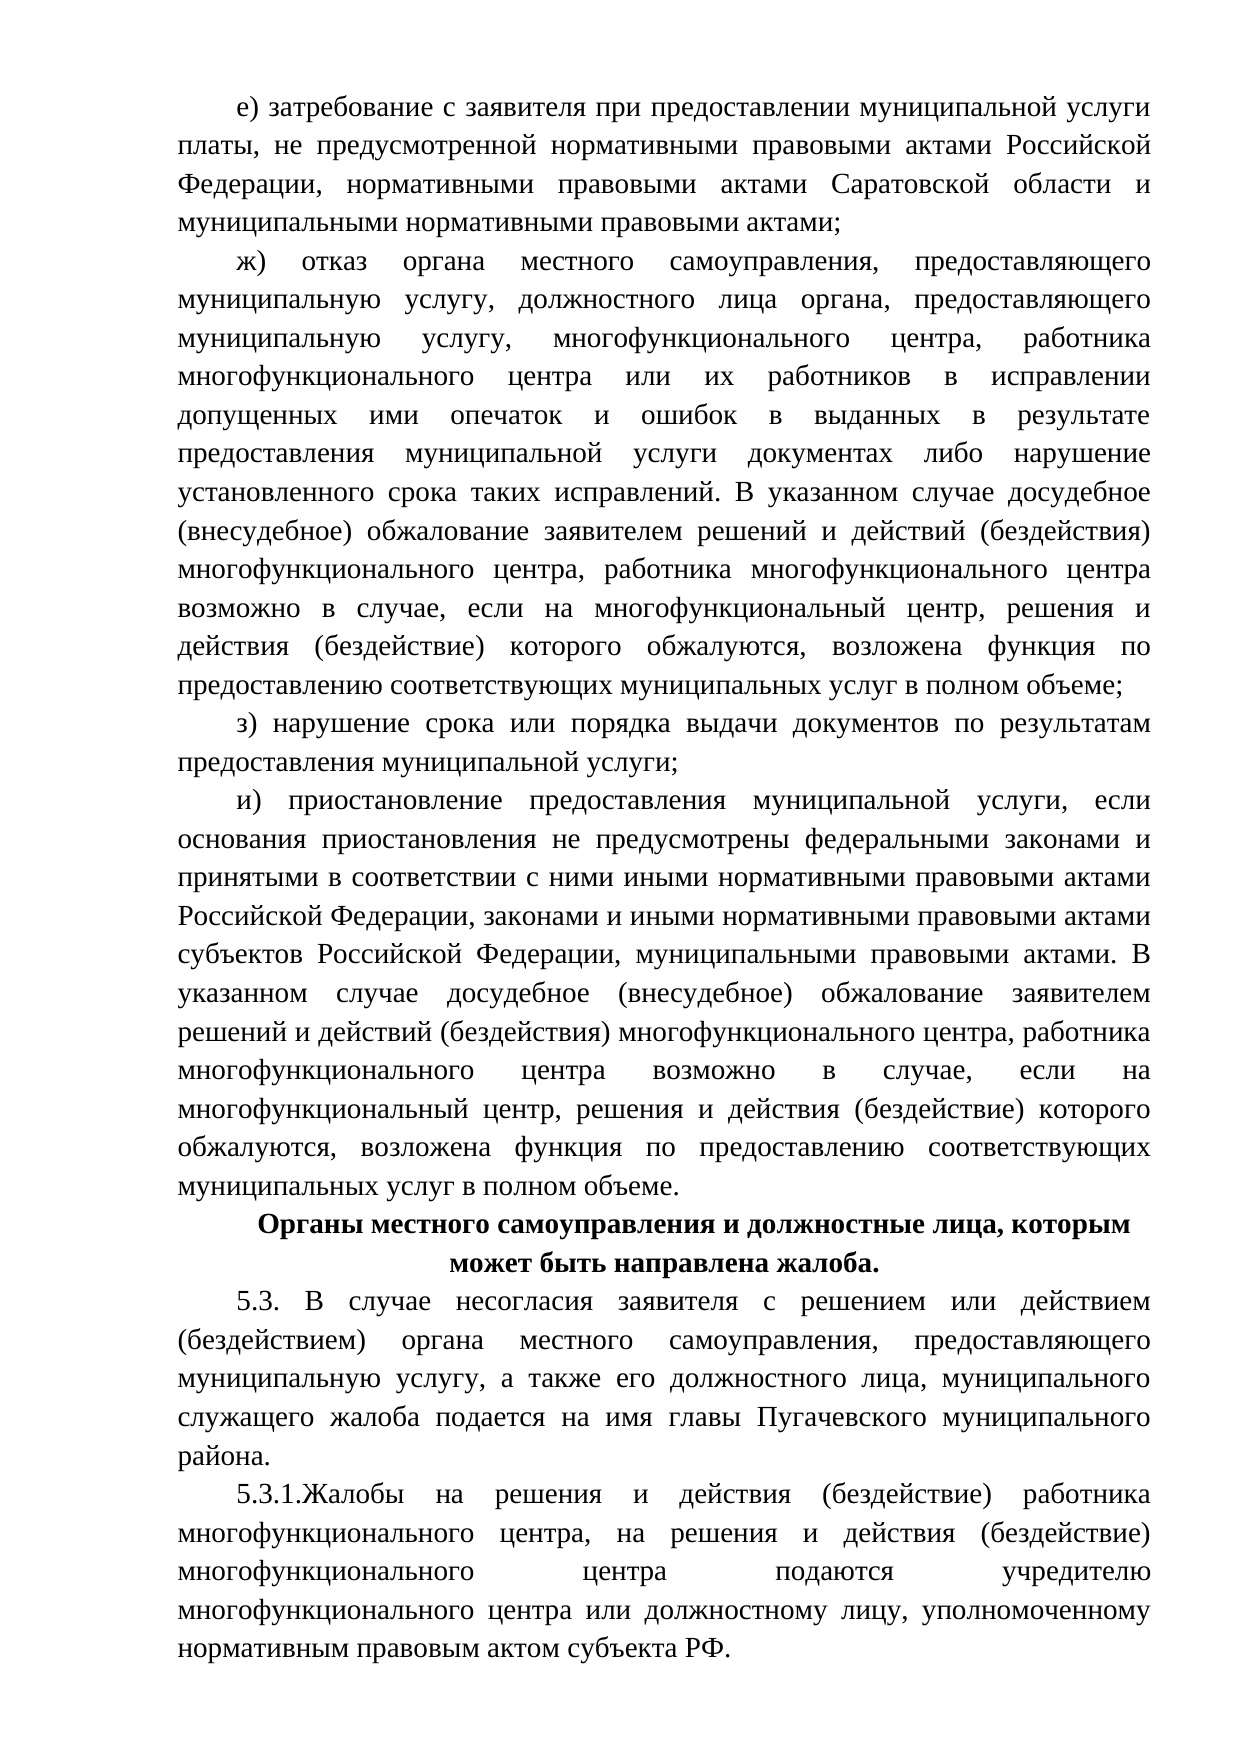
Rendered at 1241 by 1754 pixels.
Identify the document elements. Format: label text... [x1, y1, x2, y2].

text Органы местного самоуправления и должностные лица, которым может быть направлена жалоба. [177, 1206, 1152, 1278]
text з) нарушение срока или порядка выдачи документов по результатам предоставления муниципальной услуги; [177, 705, 1152, 777]
text ж) отказ органа местного самоуправления, предоставляющего муниципальную услугу, должностного лица органа, предоставляющего муниципальную услугу, многофункционального центра, работника многофункционального центра или их работников в исправлении допущенных ими опечаток и ошибок в выданных в результате предоставления муниципальной услуги документах либо нарушение установленного срока таких исправлений. В указанном случае досудебное (внесудебное) обжалование заявителем решений и действий (бездействия) многофункционального центра, работника многофункционального центра возможно в случае, если на многофункциональный центр, решения и действия (бездействие) которого обжалуются, возложена функция по предоставлению соответствующих муниципальных услуг в полном объеме; [177, 243, 1152, 700]
text 5.3. В случае несогласия заявителя с решением или действием (бездействием) органа местного самоуправления, предоставляющего муниципальную услугу, а также его должностного лица, муниципального служащего жалоба подается на имя главы Пугачевского муниципального района. [177, 1283, 1152, 1471]
text 5.3.1.Жалобы на решения и действия (бездействие) работника многофункционального центра, на решения и действия (бездействие) многофункционального центра подаются учредителю многофункционального центра или должностному лицу, уполномоченному нормативным правовым актом субъекта РФ. [177, 1476, 1152, 1664]
text и) приостановление предоставления муниципальной услуги, если основания приостановления не предусмотрены федеральными законами и принятыми в соответствии с ними иными нормативными правовыми актами Российской Федерации, законами и иными нормативными правовыми актами субъектов Российской Федерации, муниципальными правовыми актами. В указанном случае досудебное (внесудебное) обжалование заявителем решений и действий (бездействия) многофункционального центра, работника многофункционального центра возможно в случае, если на многофункциональный центр, решения и действия (бездействие) которого обжалуются, возложена функция по предоставлению соответствующих муниципальных услуг в полном объеме. [177, 782, 1152, 1201]
text е) затребование с заявителя при предоставлении муниципальной услуги платы, не предусмотренной нормативными правовыми актами Российской Федерации, нормативными правовыми актами Саратовской области и муниципальными нормативными правовыми актами; [177, 89, 1152, 238]
